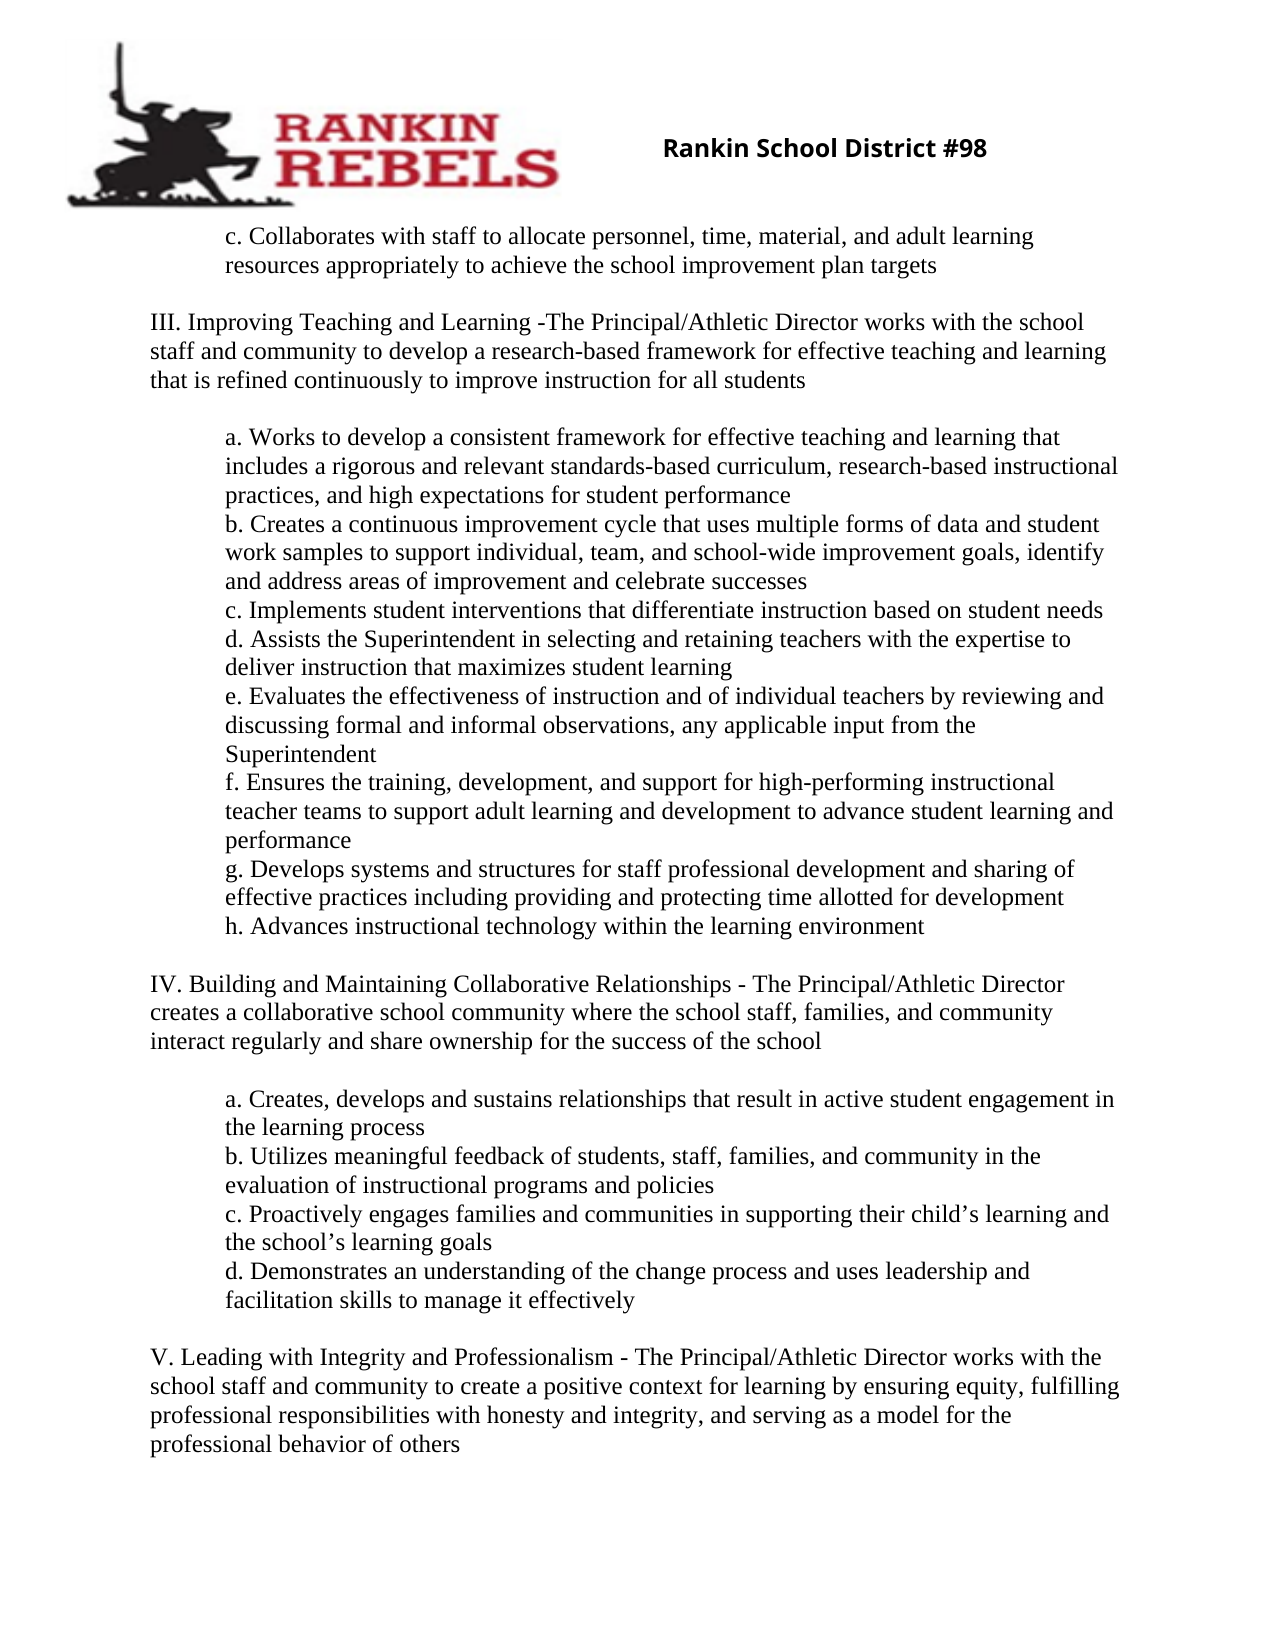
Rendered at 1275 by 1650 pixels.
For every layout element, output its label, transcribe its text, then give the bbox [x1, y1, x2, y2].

text III. Improving Teaching and Learning -The Principal/Athletic Director works with the school staff and community to develop a research-based framework for effective teaching and learning that is refined continuously to improve instruction for all students [150, 307, 1125, 394]
text f. Ensures the training, development, and support for high-performing instructional teacher teams to support adult learning and development to advance student learning and performance [225, 767, 1125, 854]
text g. Develops systems and structures for staff professional development and sharing of effective practices including providing and protecting time allotted for development [225, 854, 1125, 911]
text IV. Building and Maintaining Collaborative Relationships - The Principal/Athletic Director creates a collaborative school community where the school staff, families, and community interact regularly and share ownership for the success of the school [150, 969, 1125, 1055]
text d. Demonstrates an understanding of the change process and uses leadership and facilitation skills to manage it effectively [225, 1256, 1125, 1314]
text d. Assists the Superintendent in selecting and retaining teachers with the expertise to deliver instruction that maximizes student learning [225, 624, 1125, 681]
text b. Creates a continuous improvement cycle that uses multiple forms of data and student work samples to support individual, team, and school-wide improvement goals, identify and address areas of improvement and celebrate successes [225, 509, 1125, 595]
text a. Creates, develops and sustains relationships that result in active student engagement in the learning process [225, 1084, 1125, 1141]
text c. Implements student interventions that differentiate instruction based on student needs [150, 595, 1125, 624]
text e. Evaluates the effectiveness of instruction and of individual teachers by reviewing and discussing formal and informal observations, any applicable input from the Superintendent [225, 681, 1125, 767]
text a. Works to develop a consistent framework for effective teaching and learning that includes a rigorous and relevant standards-based curriculum, research-based instructional practices, and high expectations for student performance [225, 422, 1125, 509]
text h. Advances instructional technology within the learning environment [150, 911, 1125, 940]
text c. Collaborates with staff to allocate personnel, time, material, and adult learning resources appropriately to achieve the school improvement plan targets [225, 221, 1125, 279]
text b. Utilizes meaningful feedback of students, staff, families, and community in the evaluation of instructional programs and policies [225, 1141, 1125, 1199]
picture [64, 38, 563, 213]
text c. Proactively engages families and communities in supporting their child’s learning and the school’s learning goals [225, 1199, 1125, 1256]
text V. Leading with Integrity and Professionalism - The Principal/Athletic Director works with the school staff and community to create a positive context for learning by ensuring equity, fulfilling professional responsibilities with honesty and integrity, and serving as a model for the professional behavior of others [150, 1342, 1125, 1457]
